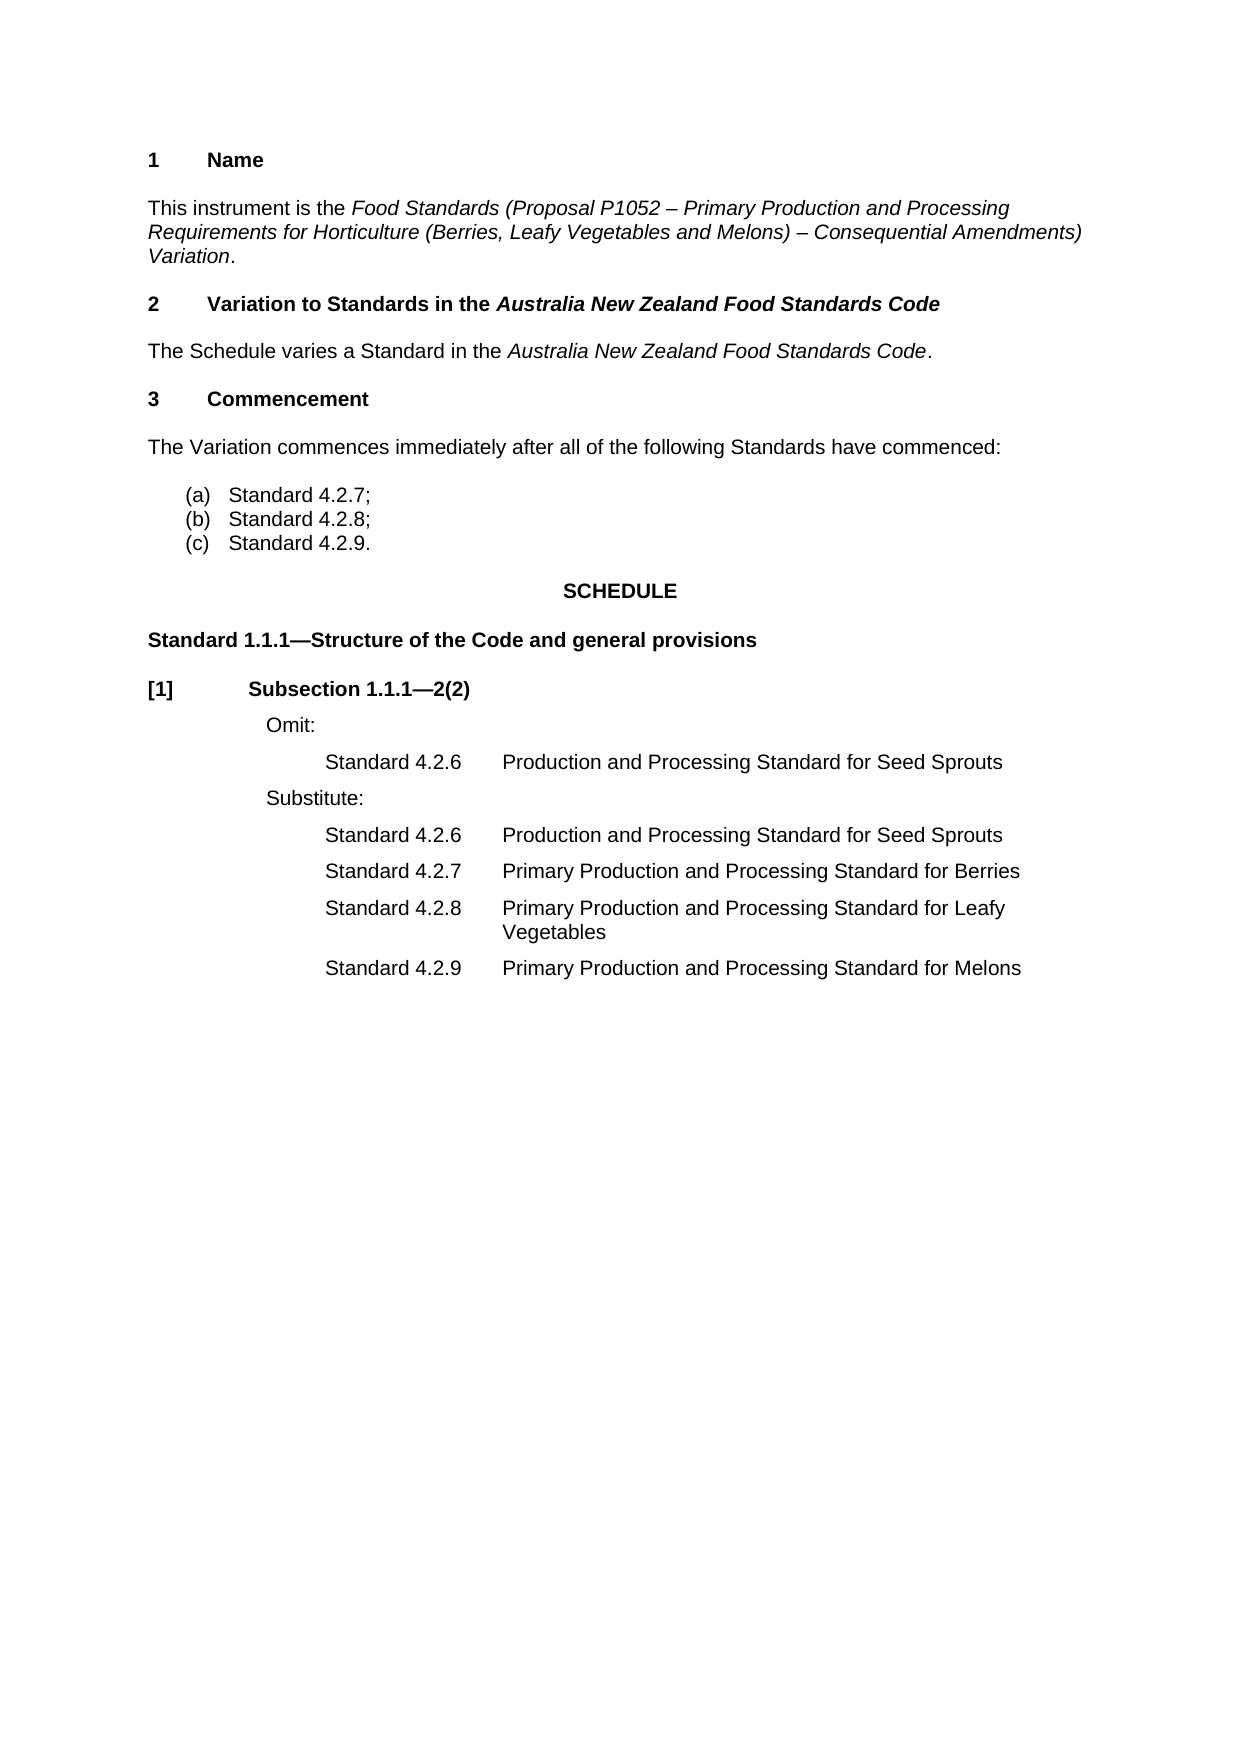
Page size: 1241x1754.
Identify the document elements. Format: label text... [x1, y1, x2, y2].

text The Schedule varies a Standard in the Australia New Zealand Food Standards Code. [148, 339, 1092, 363]
text Standard 4.2.6 Production and Processing Standard for Seed Sprouts [148, 750, 1092, 774]
text [1] Subsection 1.1.1—2(2) [148, 677, 1092, 701]
text 3 Commencement [148, 387, 1092, 411]
list Standard 4.2.9. [185, 531, 1092, 555]
text Standard 4.2.8 Primary Production and Processing Standard for Leafy Vegetables [148, 896, 1092, 943]
text The Variation commences immediately after all of the following Standards have commenced: [148, 435, 1092, 459]
text Standard 4.2.7 Primary Production and Processing Standard for Berries [148, 859, 1092, 883]
text This instrument is the Food Standards (Proposal P1052 – Primary Production and Processing Requirements for Horticulture (Berries, Leafy Vegetables and Melons) – Consequential Amendments) Variation. [148, 196, 1092, 267]
text 2 Variation to Standards in the Australia New Zealand Food Standards Code [148, 291, 1092, 315]
list Standard 4.2.7; [185, 483, 1092, 507]
text 1 Name [148, 148, 1092, 172]
text Standard 4.2.9 Primary Production and Processing Standard for Melons [148, 956, 1092, 980]
text Standard 4.2.6 Production and Processing Standard for Seed Sprouts [148, 823, 1092, 847]
text SCHEDULE [148, 579, 1092, 603]
subtitle Standard 1.1.1—Structure of the Code and general provisions [148, 628, 1092, 652]
text Omit: [148, 713, 1092, 737]
text Substitute: [266, 786, 1092, 810]
list Standard 4.2.8; [185, 507, 1092, 531]
